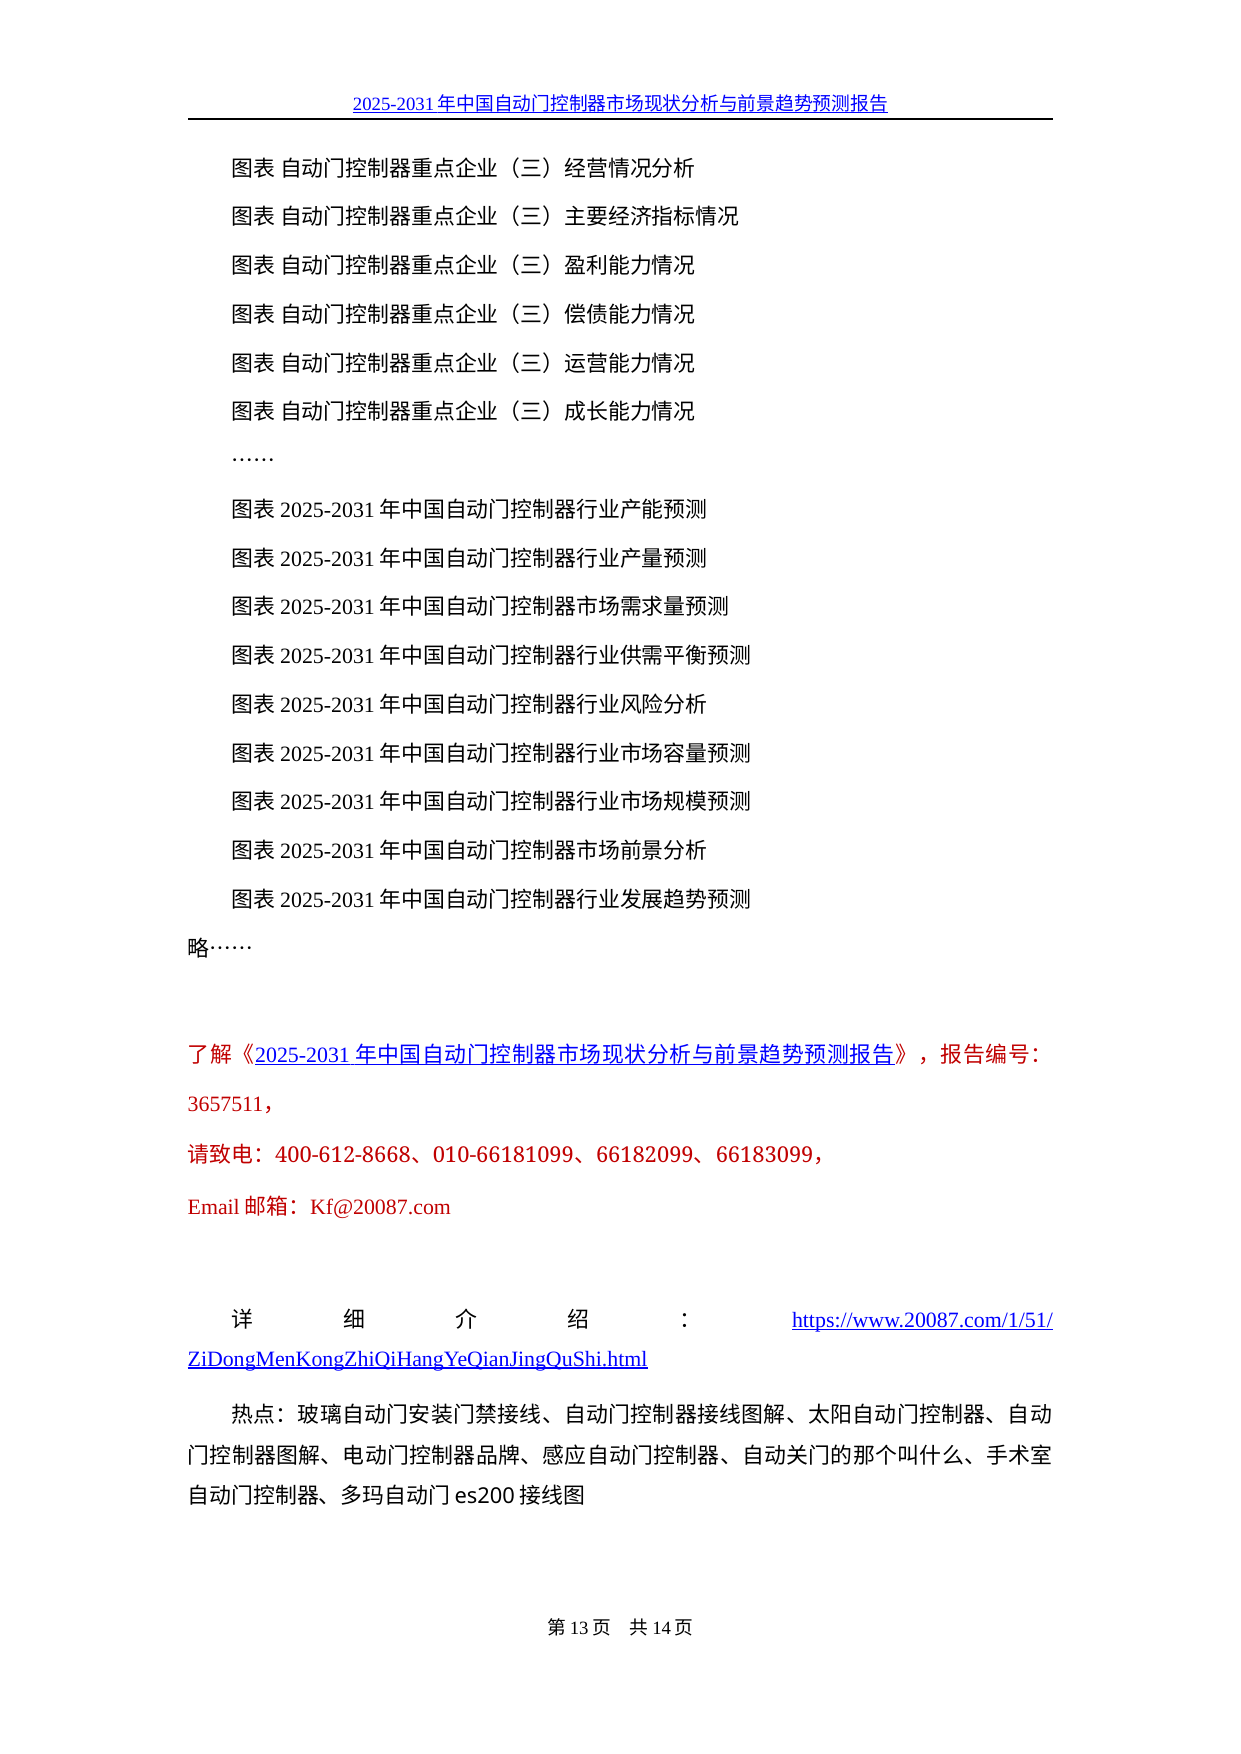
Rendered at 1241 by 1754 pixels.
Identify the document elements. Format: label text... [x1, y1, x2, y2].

text Email邮箱：Kf@20087.com [187, 1188, 1053, 1221]
text 了解《2025-2031年中国自动门控制器市场现状分析与前景趋势预测报告》，报告编号：3657511， [187, 1037, 1053, 1118]
text 详细介绍：https://www.20087.com/1/51/ZiDongMenKongZhiQiHangYeQianJingQuShi.html [187, 1301, 1053, 1374]
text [187, 150, 1053, 963]
text 请致电：400-612-8668、010-66181099、66182099、66183099， [187, 1137, 1053, 1169]
text 热点：玻璃自动门安装门禁接线、自动门控制器接线图解、太阳自动门控制器、自动门控制器图解、电动门控制器品牌、感应自动门控制器、自动关门的那个叫什么、手术室自动门控制器、多玛自动门es200接线图 [187, 1397, 1053, 1511]
